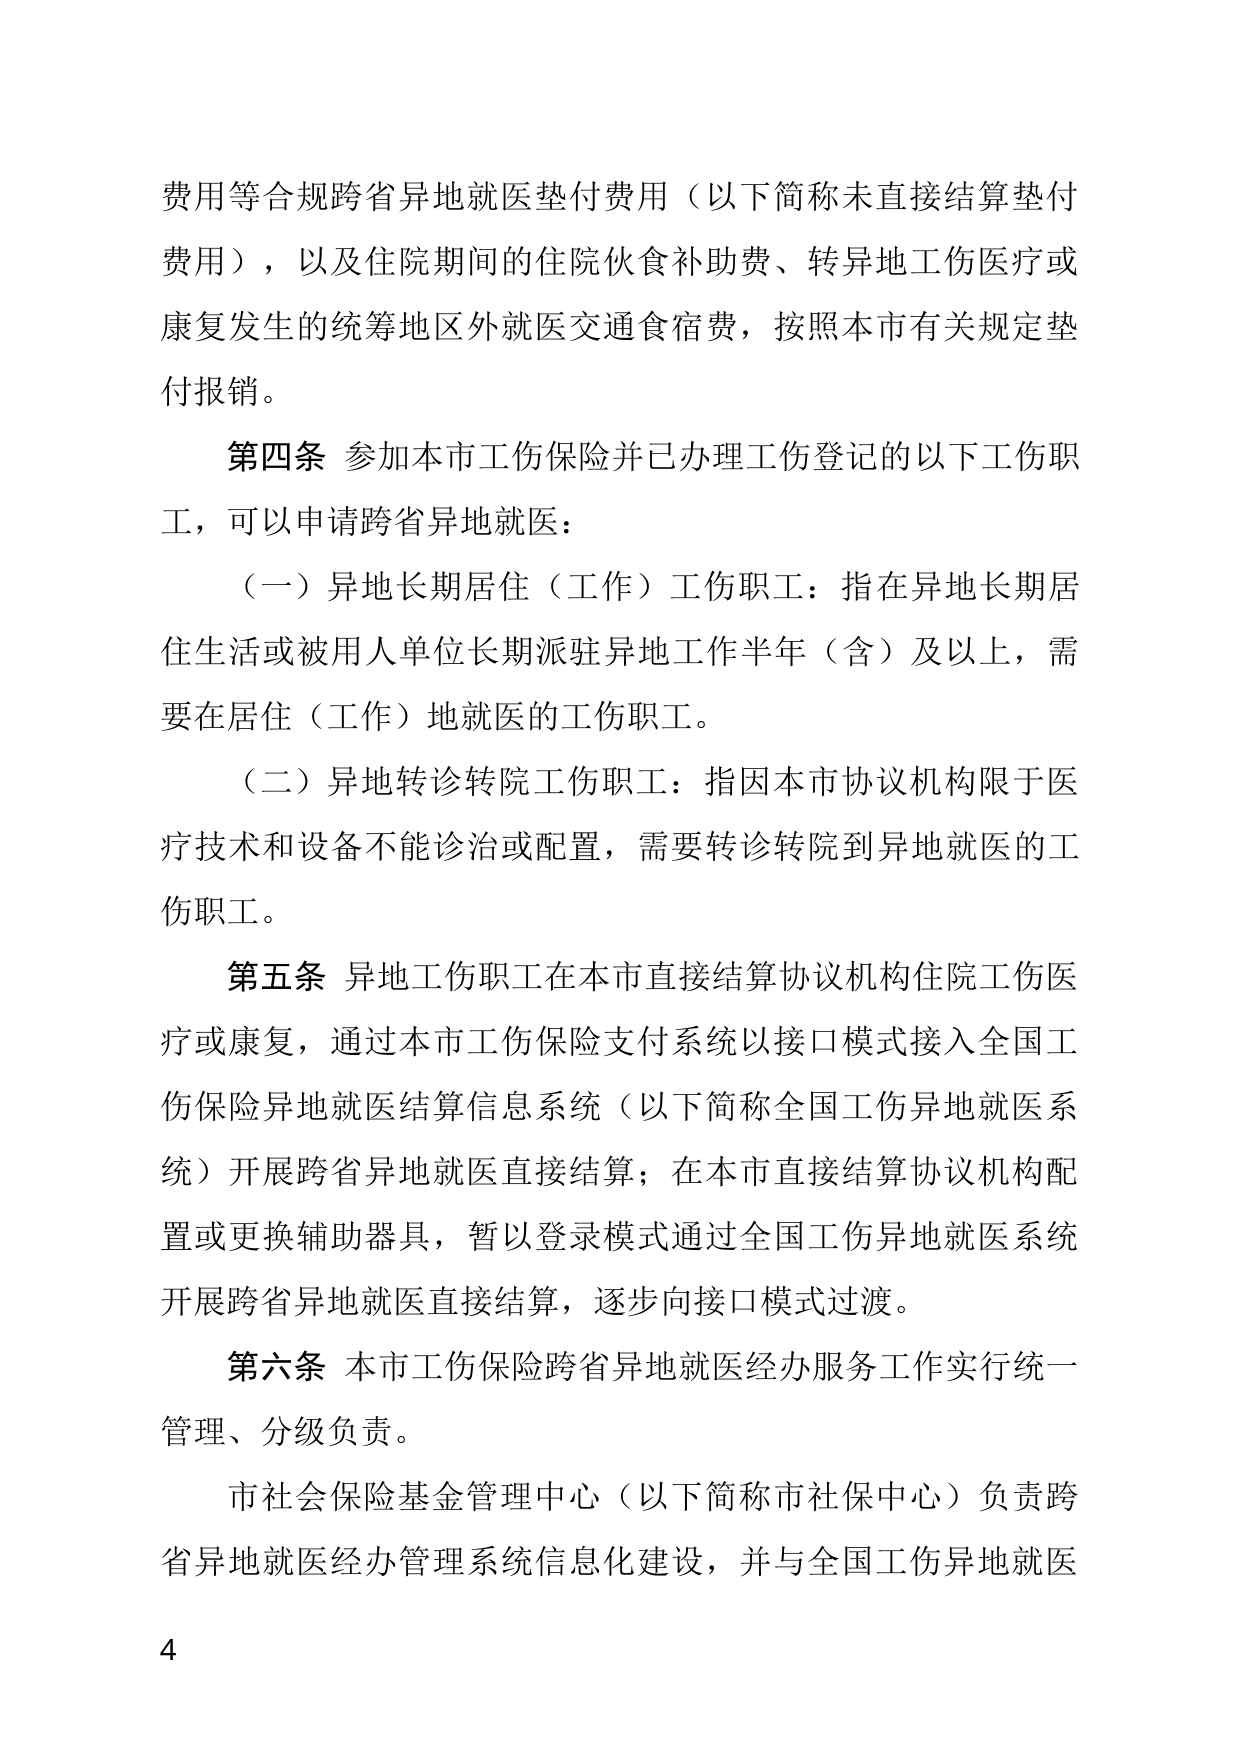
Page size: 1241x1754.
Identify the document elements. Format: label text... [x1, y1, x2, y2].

text 第六条 本市工伤保险跨省异地就医经办服务工作实行统一管理、分级负责。 [159, 1332, 1081, 1462]
text 第五条 异地工伤职工在本市直接结算协议机构住院工伤医疗或康复，通过本市工伤保险支付系统以接口模式接入全国工伤保险异地就医结算信息系统（以下简称全国工伤异地就医系统）开展跨省异地就医直接结算；在本市直接结算协议机构配置或更换辅助器具，暂以登录模式通过全国工伤异地就医系统开展跨省异地就医直接结算，逐步向接口模式过渡。 [159, 942, 1081, 1332]
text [159, 1462, 1081, 1592]
list 异地长期居住（工作）工伤职工：指在异地长期居住生活或被用人单位长期派驻异地工作半年（含）及以上，需要在居住（工作）地就医的工伤职工。 [159, 552, 1081, 747]
text 第四条 参加本市工伤保险并已办理工伤登记的以下工伤职工，可以申请跨省异地就医： [159, 422, 1081, 552]
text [159, 162, 1081, 422]
list 异地转诊转院工伤职工：指因本市协议机构限于医疗技术和设备不能诊治或配置，需要转诊转院到异地就医的工伤职工。 [159, 747, 1081, 942]
